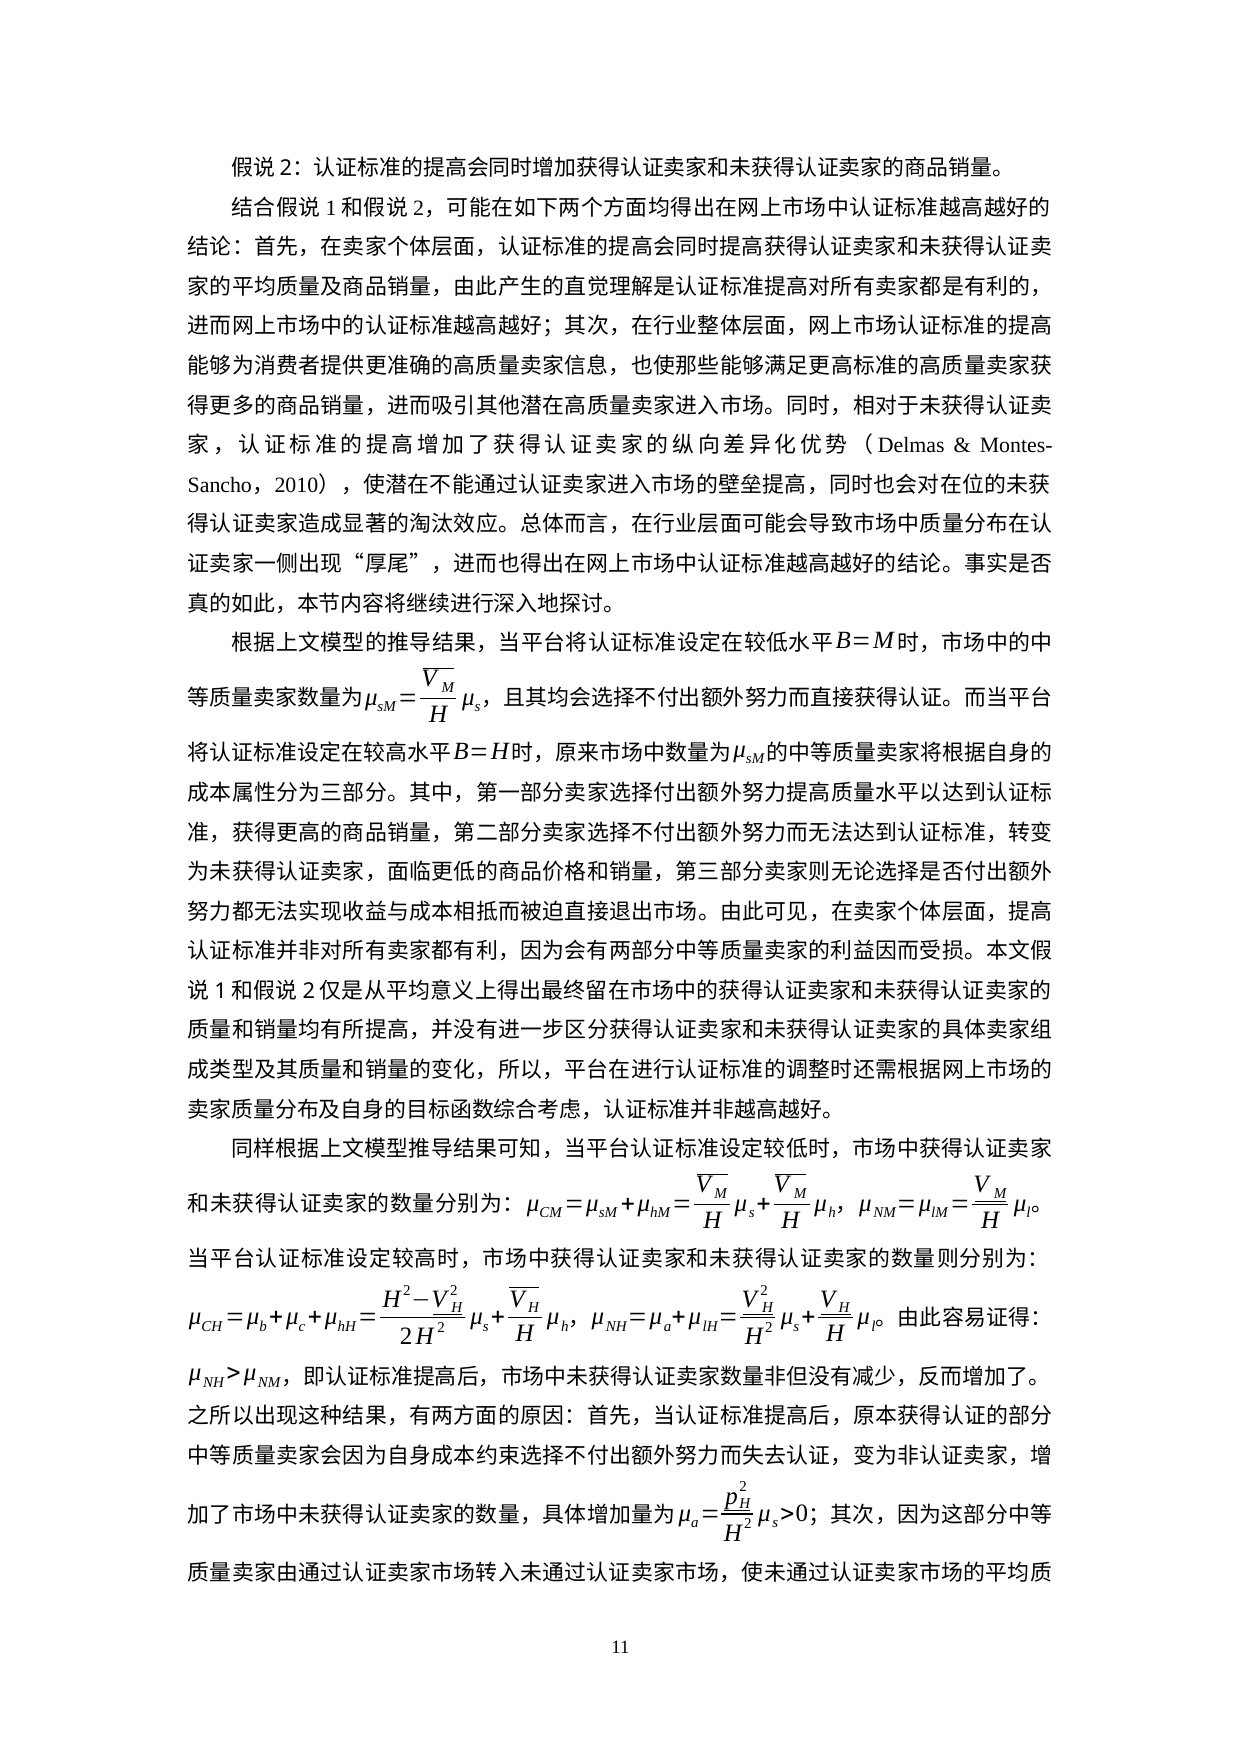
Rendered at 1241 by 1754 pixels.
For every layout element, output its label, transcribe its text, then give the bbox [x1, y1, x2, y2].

text 结合假说1和假说2，可能在如下两个方面均得出在网上市场中认证标准越高越好的结论：首先，在卖家个体层面，认证标准的提高会同时提高获得认证卖家和未获得认证卖家的平均质量及商品销量，由此产生的直觉理解是认证标准提高对所有卖家都是有利的，进而网上市场中的认证标准越高越好；其次，在行业整体层面，网上市场认证标准的提高能够为消费者提供更准确的高质量卖家信息，也使那些能够满足更高标准的高质量卖家获得更多的商品销量，进而吸引其他潜在高质量卖家进入市场。同时，相对于未获得认证卖家，认证标准的提高增加了获得认证卖家的纵向差异化优势（Delmas & Montes-Sancho，2010），使潜在不能通过认证卖家进入市场的壁垒提高，同时也会对在位的未获得认证卖家造成显著的淘汰效应。总体而言，在行业层面可能会导致市场中质量分布在认证卖家一侧出现“厚尾”，进而也得出在网上市场中认证标准越高越好的结论。事实是否真的如此，本节内容将继续进行深入地探讨。 [187, 190, 1053, 617]
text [187, 1131, 1053, 1587]
text 假说2：认证标准的提高会同时增加获得认证卖家和未获得认证卖家的商品销量。 [187, 150, 1053, 182]
text 根据上文模型的推导结果，当平台将认证标准设定在较低水平时，市场中的中等质量卖家数量为，且其均会选择不付出额外努力而直接获得认证。而当平台将认证标准设定在较高水平时，原来市场中数量为的中等质量卖家将根据自身的成本属性分为三部分。其中，第一部分卖家选择付出额外努力提高质量水平以达到认证标准，获得更高的商品销量，第二部分卖家选择不付出额外努力而无法达到认证标准，转变为未获得认证卖家，面临更低的商品价格和销量，第三部分卖家则无论选择是否付出额外努力都无法实现收益与成本相抵而被迫直接退出市场。由此可见，在卖家个体层面，提高认证标准并非对所有卖家都有利，因为会有两部分中等质量卖家的利益因而受损。本文假说1和假说2仅是从平均意义上得出最终留在市场中的获得认证卖家和未获得认证卖家的质量和销量均有所提高，并没有进一步区分获得认证卖家和未获得认证卖家的具体卖家组成类型及其质量和销量的变化，所以，平台在进行认证标准的调整时还需根据网上市场的卖家质量分布及自身的目标函数综合考虑，认证标准并非越高越好。 [187, 625, 1053, 1123]
